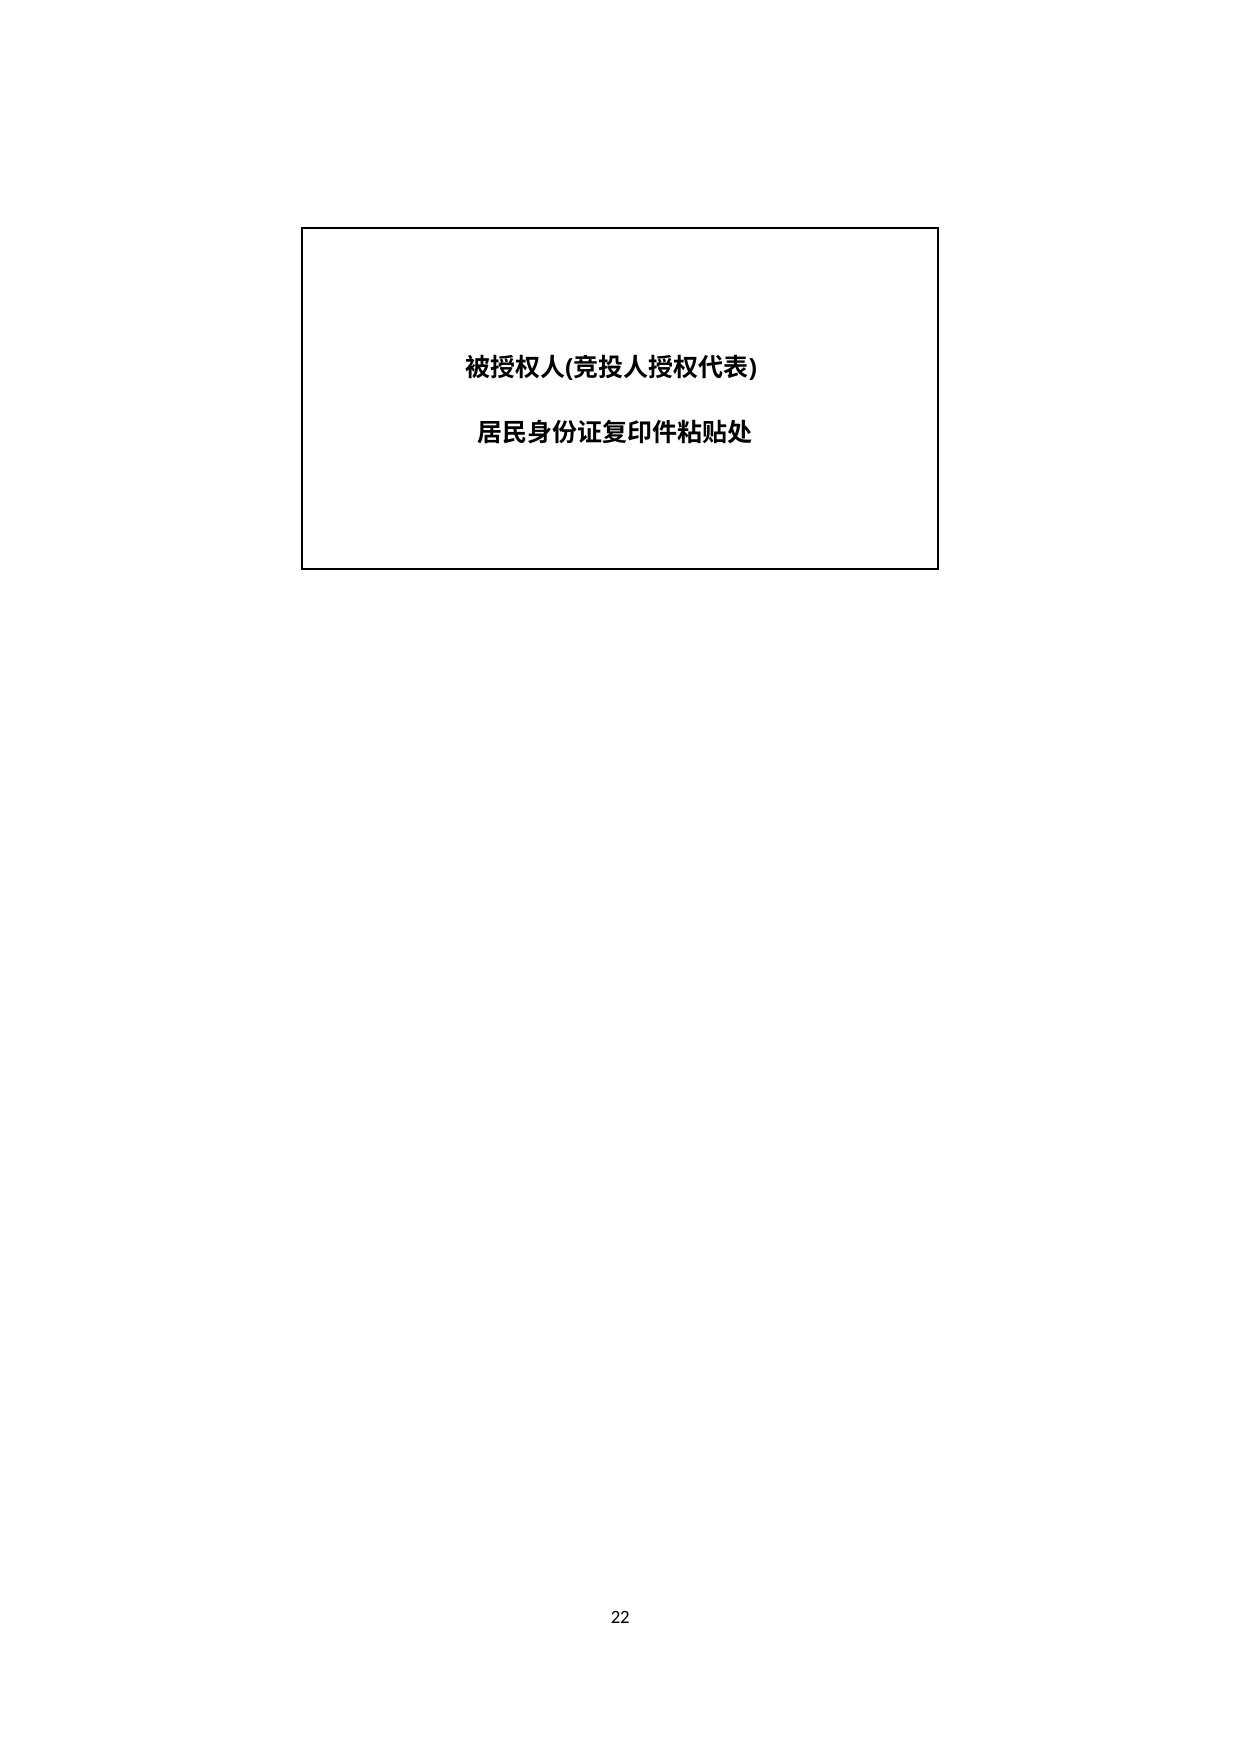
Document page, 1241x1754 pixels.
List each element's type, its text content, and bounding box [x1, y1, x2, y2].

table_header 被授权人(竞投人授权代表) 居民身份证复印件粘贴处 [303, 229, 937, 568]
